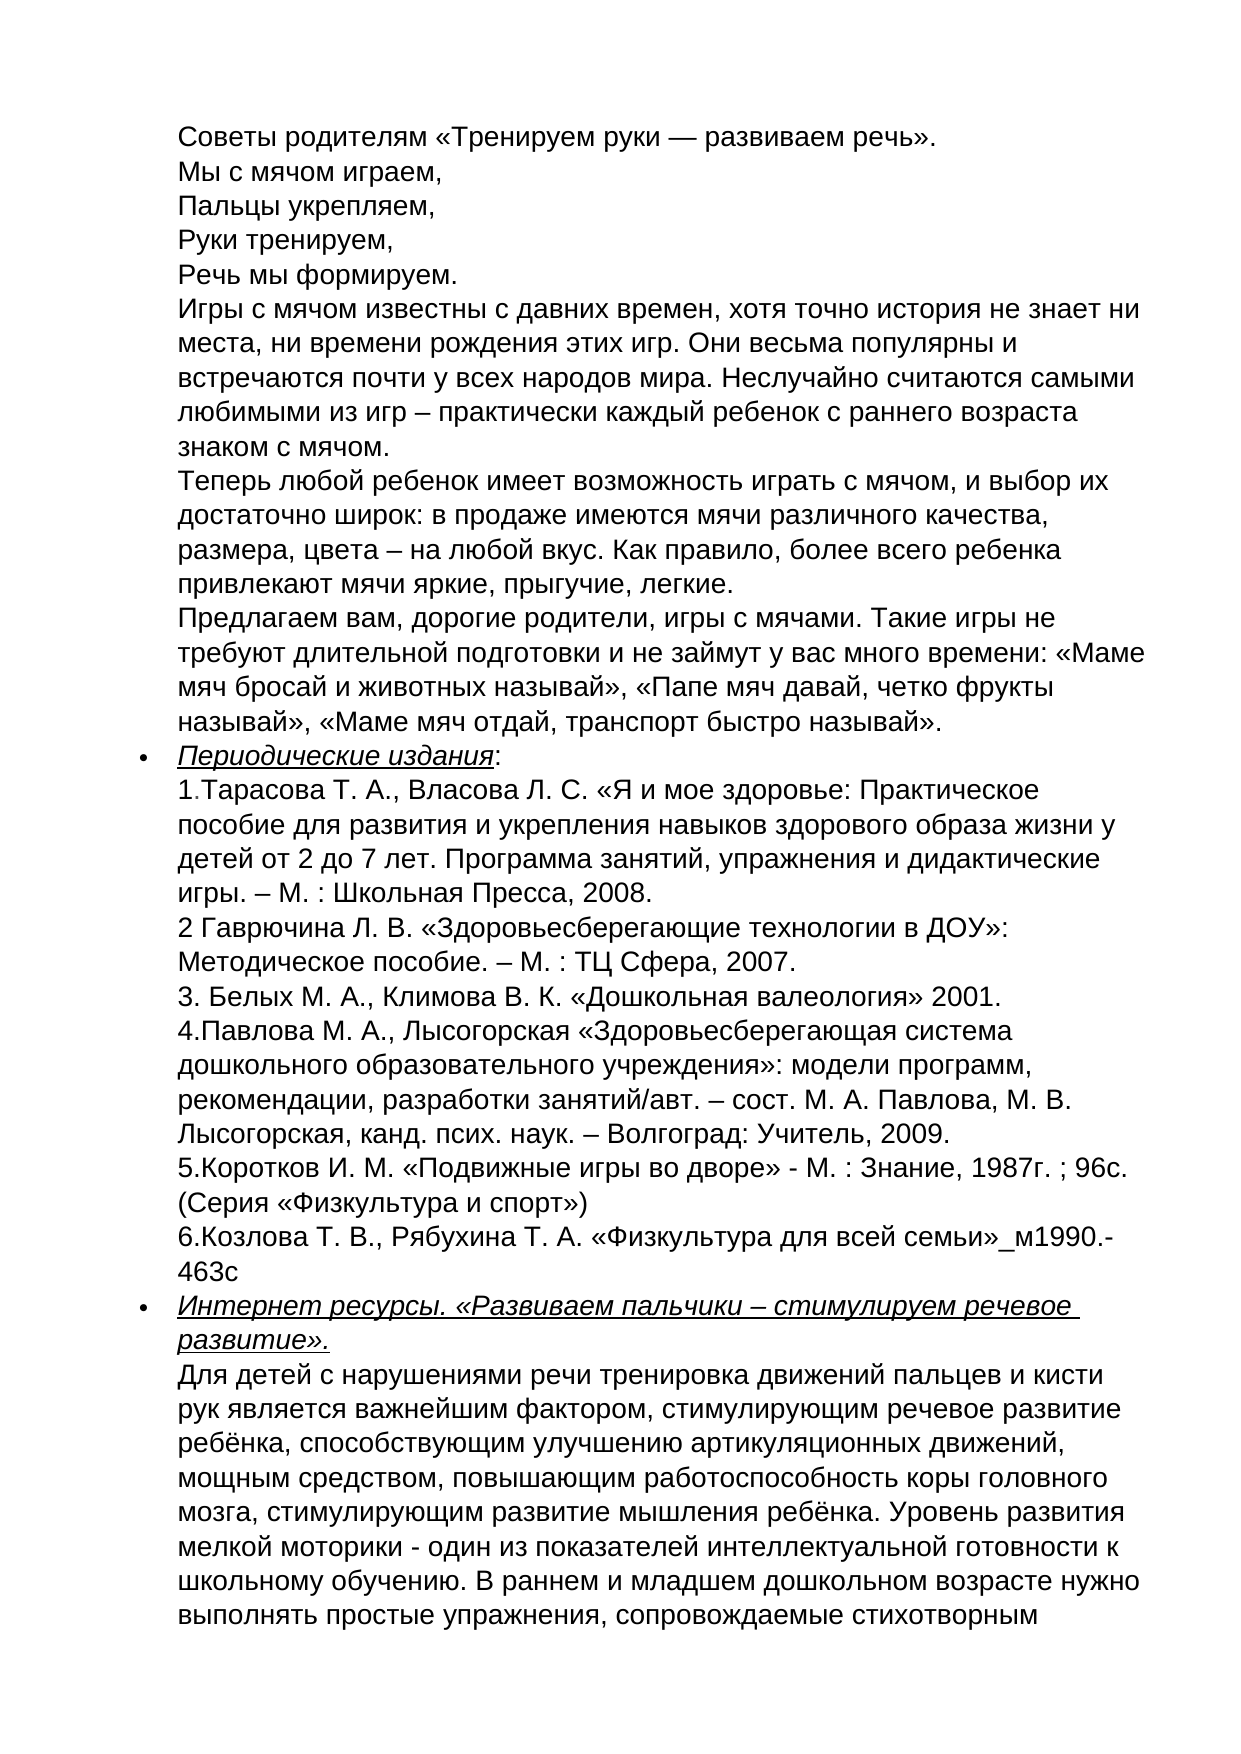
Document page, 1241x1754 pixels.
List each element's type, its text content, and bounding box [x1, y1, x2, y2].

text Пальцы укрепляем, [177, 187, 1152, 221]
text 3. Белых М. А., Климова В. К. «Дошкольная валеология» 2001. [177, 977, 1152, 1012]
list Интернет ресурсы. «Развиваем пальчики – стимулируем речевое развитие». [140, 1287, 1152, 1356]
text Руки тренируем, [177, 221, 1152, 256]
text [177, 1356, 1152, 1631]
list Периодические издания: [140, 737, 1152, 771]
text Теперь любой ребенок имеет возможность играть с мячом, и выбор их достаточно широк: в продаже имеются мячи различного качества, размера, цвета – на любой вкус. Как правило, более всего ребенка привлекают мячи яркие, прыгучие, легкие. [177, 462, 1152, 599]
text 1.Тарасова Т. А., Власова Л. С. «Я и мое здоровье: Практическое пособие для развития и укрепления навыков здорового образа жизни у детей от 2 до 7 лет. Программа занятий, упражнения и дидактические игры. – М. : Школьная Пресса, 2008. [177, 771, 1152, 909]
text 2 Гаврючина Л. В. «Здоровьесберегающие технологии в ДОУ»: Методическое пособие. – М. : ТЦ Сфера, 2007. [177, 909, 1152, 977]
text Речь мы формируем. [177, 256, 1152, 290]
text 5.Коротков И. М. «Подвижные игры во дворе» - М. : Знание, 1987г. ; 96с. (Серия «Физкультура и спорт») [177, 1149, 1152, 1218]
text Мы с мячом играем, [177, 152, 1152, 187]
text Игры с мячом известны с давних времен, хотя точно история не знает ни места, ни времени рождения этих игр. Они весьма популярны и встречаются почти у всех народов мира. Неслучайно считаются самыми любимыми из игр – практически каждый ребенок с раннего возраста знаком с мячом. [177, 290, 1152, 462]
text Предлагаем вам, дорогие родители, игры с мячами. Такие игры не требуют длительной подготовки и не займут у вас много времени: «Маме мяч бросай и животных называй», «Папе мяч давай, четко фрукты называй», «Маме мяч отдай, транспорт быстро называй». [177, 599, 1152, 737]
text 4.Павлова М. А., Лысогорская «Здоровьесберегающая система дошкольного образовательного учреждения»: модели программ, рекомендации, разработки занятий/авт. – сост. М. А. Павлова, М. В. Лысогорская, канд. псих. наук. – Волгоград: Учитель, 2009. [177, 1012, 1152, 1149]
text 6.Козлова Т. В., Рябухина Т. А. «Физкультура для всей семьи»_м1990.-463с [177, 1218, 1152, 1287]
text Советы родителям «Тренируем руки — развиваем речь». [177, 118, 1152, 152]
